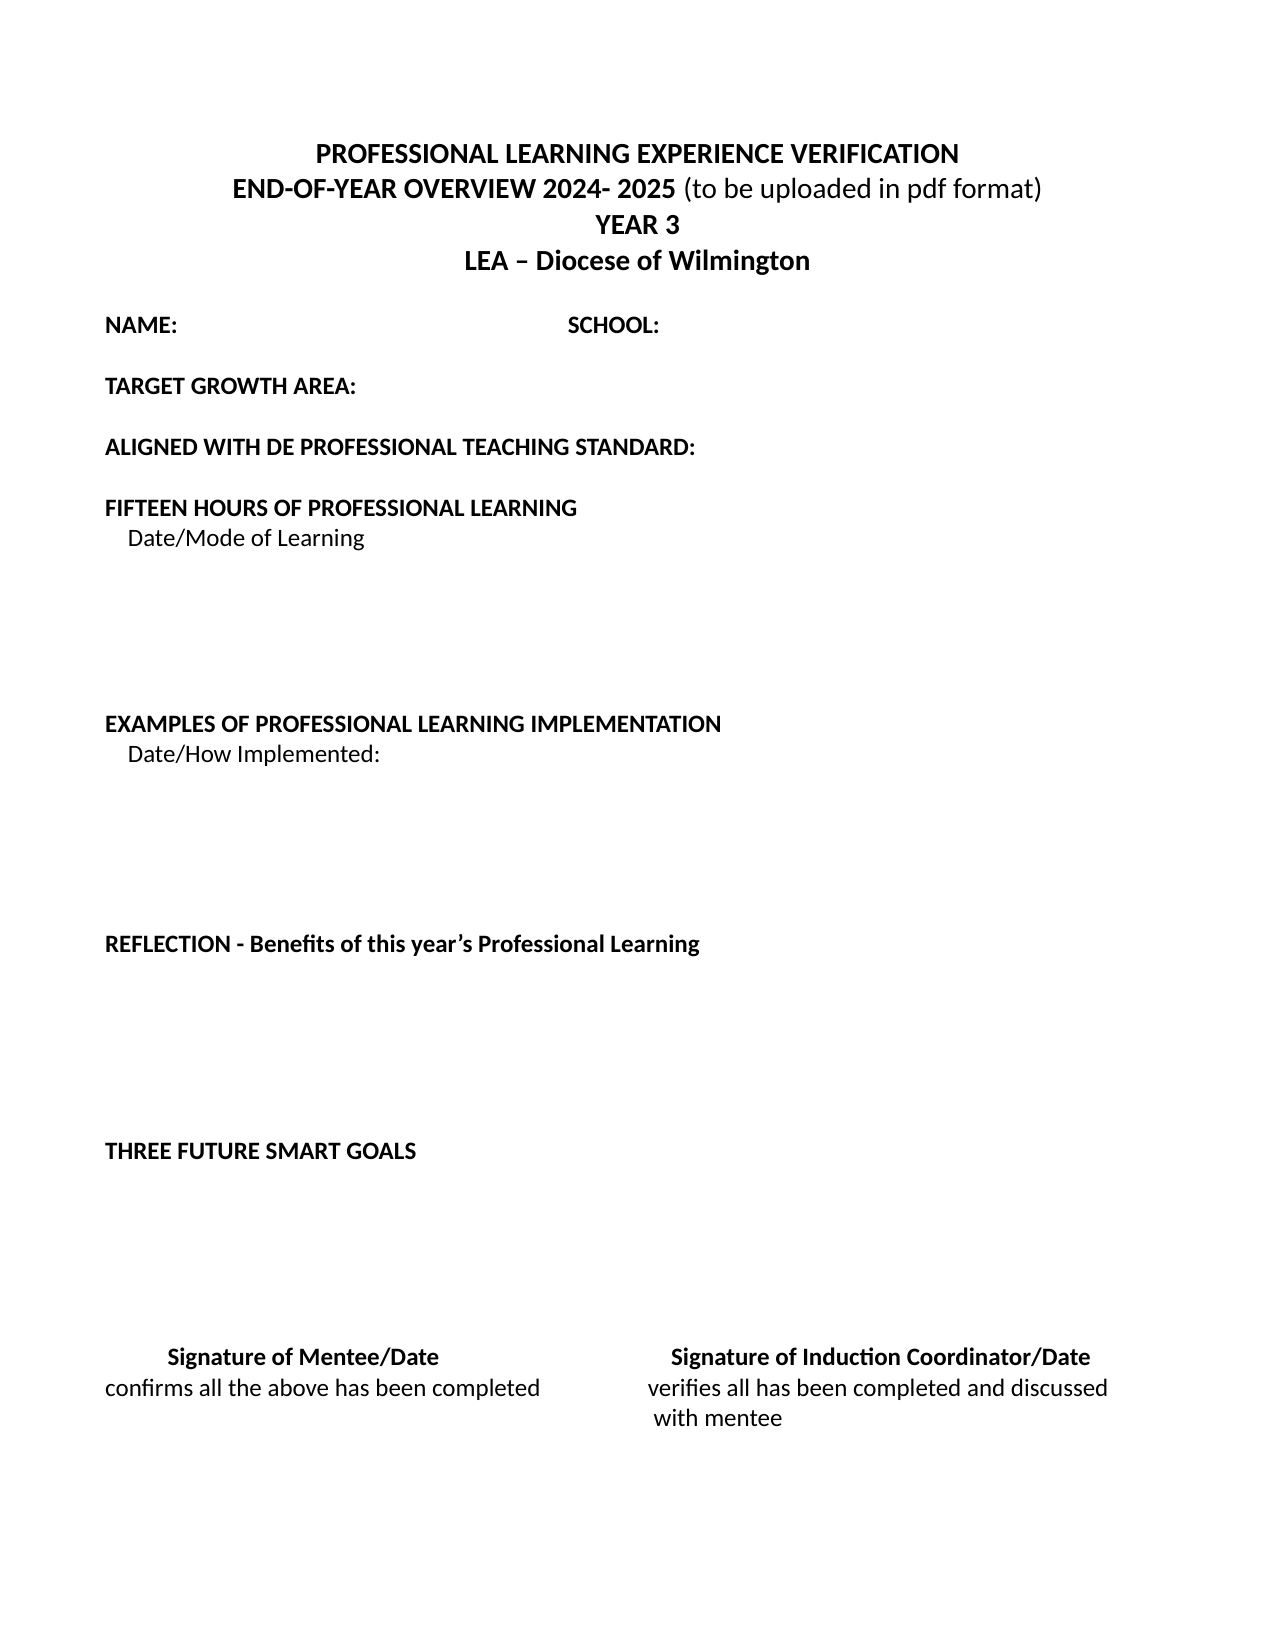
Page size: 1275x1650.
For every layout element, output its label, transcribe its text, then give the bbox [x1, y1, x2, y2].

text YEAR 3 [105, 206, 1170, 242]
text Date/How Implemented: [105, 738, 1170, 769]
text ALIGNED WITH DE PROFESSIONAL TEACHING STANDARD: [105, 431, 1170, 461]
text TARGET GROWTH AREA: [105, 370, 1170, 400]
text END-OF-YEAR OVERVIEW 2024- 2025 (to be uploaded in pdf format) [105, 171, 1170, 206]
text Signature of Mentee/Date Signature of Induction Coordinator/Date [105, 1341, 1170, 1372]
text THREE FUTURE SMART GOALS [105, 1135, 1170, 1165]
text Date/Mode of Learning [105, 522, 1170, 553]
text LEA – Diocese of Wilmington [105, 242, 1170, 277]
text PROFESSIONAL LEARNING EXPERIENCE VERIFICATION [105, 135, 1170, 171]
text EXAMPLES OF PROFESSIONAL LEARNING IMPLEMENTATION [105, 708, 1170, 738]
text FIFTEEN HOURS OF PROFESSIONAL LEARNING [105, 492, 1170, 522]
text NAME: SCHOOL: [105, 309, 1170, 339]
text with mentee [105, 1402, 1170, 1433]
text REFLECTION - Benefits of this year’s Professional Learning [105, 928, 1170, 959]
text confirms all the above has been completed verifies all has been completed and discussed [105, 1372, 1170, 1402]
